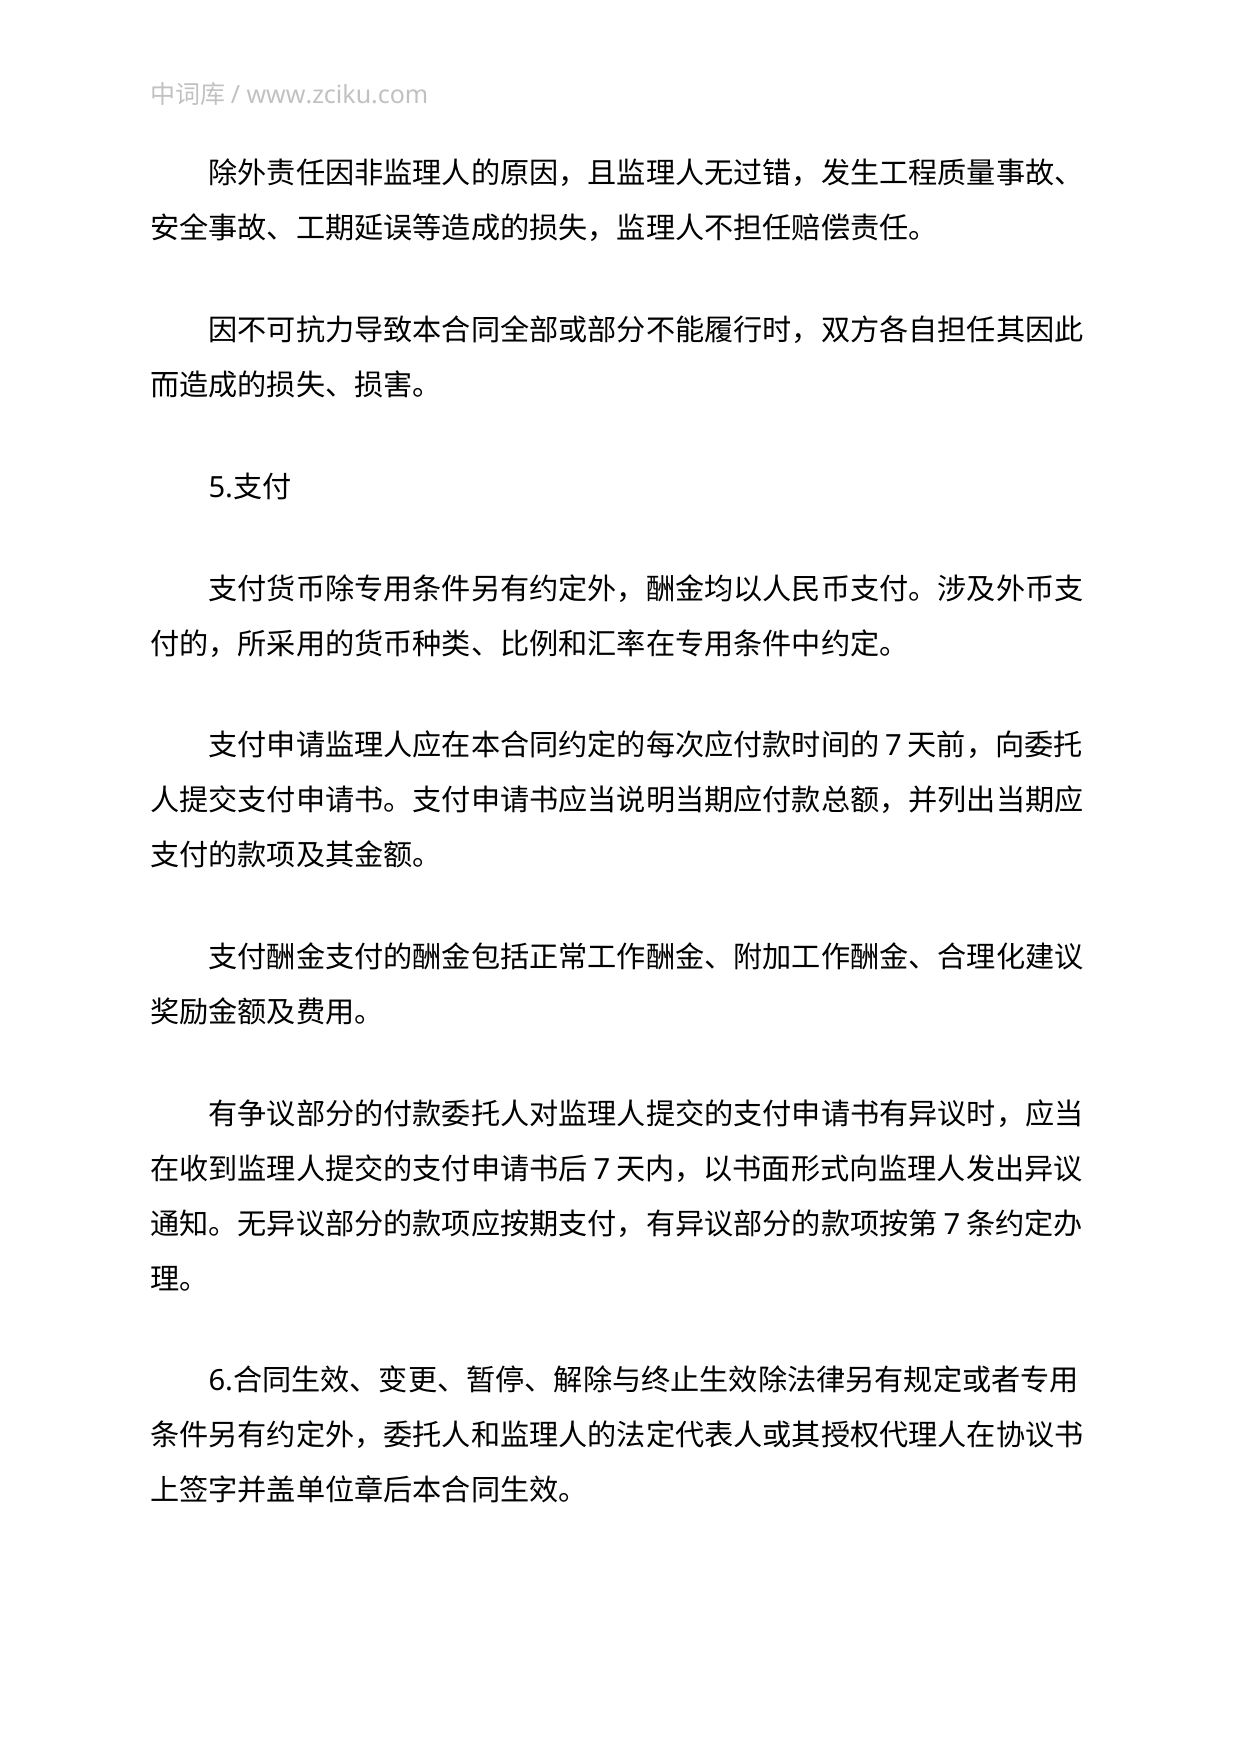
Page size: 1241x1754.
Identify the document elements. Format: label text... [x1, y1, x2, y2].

text 支付酬金支付的酬金包括正常工作酬金、附加工作酬金、合理化建议奖励金额及费用。 [150, 934, 1090, 1031]
text 6.合同生效、变更、暂停、解除与终止生效除法律另有规定或者专用条件另有约定外，委托人和监理人的法定代表人或其授权代理人在协议书上签字并盖单位章后本合同生效。 [150, 1357, 1090, 1509]
text 支付货币除专用条件另有约定外，酬金均以人民币支付。涉及外币支付的，所采用的货币种类、比例和汇率在专用条件中约定。 [150, 565, 1090, 662]
text 5.支付 [150, 463, 1090, 506]
text 支付申请监理人应在本合同约定的每次应付款时间的7天前，向委托人提交支付申请书。支付申请书应当说明当期应付款总额，并列出当期应支付的款项及其金额。 [150, 722, 1090, 874]
text 因不可抗力导致本合同全部或部分不能履行时，双方各自担任其因此而造成的损失、损害。 [150, 307, 1090, 404]
text 有争议部分的付款委托人对监理人提交的支付申请书有异议时，应当在收到监理人提交的支付申请书后7天内，以书面形式向监理人发出异议通知。无异议部分的款项应按期支付，有异议部分的款项按第7条约定办理。 [150, 1090, 1090, 1297]
text 除外责任因非监理人的原因，且监理人无过错，发生工程质量事故、安全事故、工期延误等造成的损失，监理人不担任赔偿责任。 [150, 150, 1090, 247]
